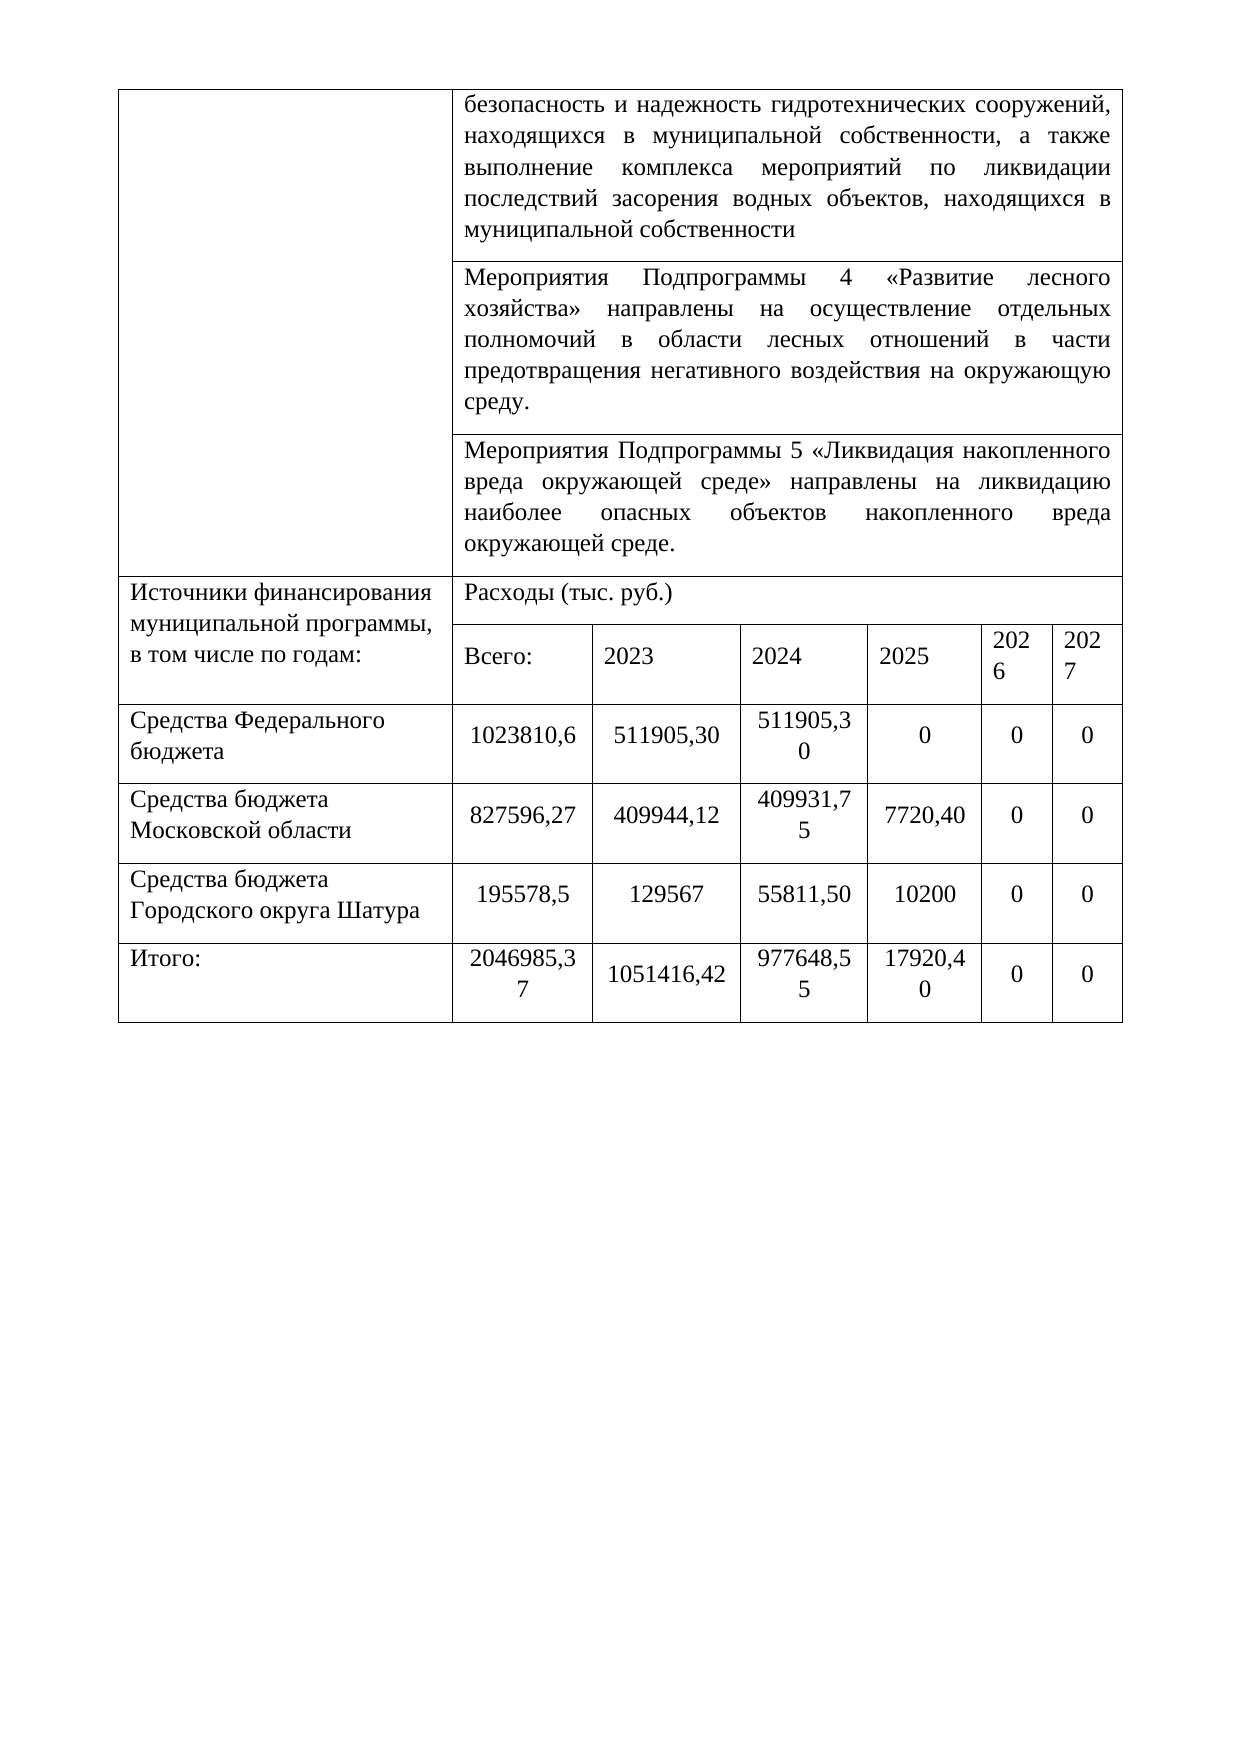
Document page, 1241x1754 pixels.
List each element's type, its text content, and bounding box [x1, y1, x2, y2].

table_cell 7720,40 [868, 784, 981, 863]
table_cell 1023810,6 [453, 705, 592, 783]
table_cell 2023 [593, 625, 740, 704]
table_cell 0 [982, 784, 1052, 863]
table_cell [453, 90, 1122, 261]
table_cell 409931,75 [741, 784, 867, 863]
table_cell 195578,5 [453, 864, 592, 942]
table_cell 0 [868, 705, 981, 783]
table_cell 511905,30 [593, 705, 740, 783]
table_cell 827596,27 [453, 784, 592, 863]
table_cell 977648,55 [741, 944, 867, 1022]
table_cell 2026 [982, 625, 1052, 704]
table_cell 0 [1053, 705, 1122, 783]
table_cell Средства бюджета Городского округа Шатура [119, 864, 452, 942]
table_cell 409944,12 [593, 784, 740, 863]
table_cell 0 [982, 705, 1052, 783]
table_cell 2046985,37 [453, 944, 592, 1022]
table_cell 0 [1053, 944, 1122, 1022]
table_cell 0 [982, 864, 1052, 942]
table_cell 0 [1053, 864, 1122, 942]
table_cell 511905,30 [741, 705, 867, 783]
table_cell 17920,40 [868, 944, 981, 1022]
table_cell Расходы (тыс. руб.) [453, 577, 1122, 624]
table_cell 2025 [868, 625, 981, 704]
table_cell Средства Федерального бюджета [119, 705, 452, 783]
table_cell 2027 [1053, 625, 1122, 704]
table_cell 2024 [741, 625, 867, 704]
table_cell 1051416,42 [593, 944, 740, 1022]
table_cell Источники финансирования муниципальной программы, в том числе по годам: [119, 577, 452, 704]
table_cell 10200 [868, 864, 981, 942]
table_cell 0 [1053, 784, 1122, 863]
table_cell Всего: [453, 625, 592, 704]
table_cell Итого: [119, 944, 452, 1022]
table_cell Средства бюджета Московской области [119, 784, 452, 863]
table_cell 55811,50 [741, 864, 867, 942]
table_cell 129567 [593, 864, 740, 942]
table_cell Мероприятия Подпрограммы 4 «Развитие лесного хозяйства» направлены на осуществление отдельных полномочий в области лесных отношений в части предотвращения негативного воздействия на окружающую среду. [453, 262, 1122, 434]
table_cell 0 [982, 944, 1052, 1022]
table_cell Мероприятия Подпрограммы 5 «Ликвидация накопленного вреда окружающей среде» направлены на ликвидацию наиболее опасных объектов накопленного вреда окружающей среде. [453, 435, 1122, 576]
